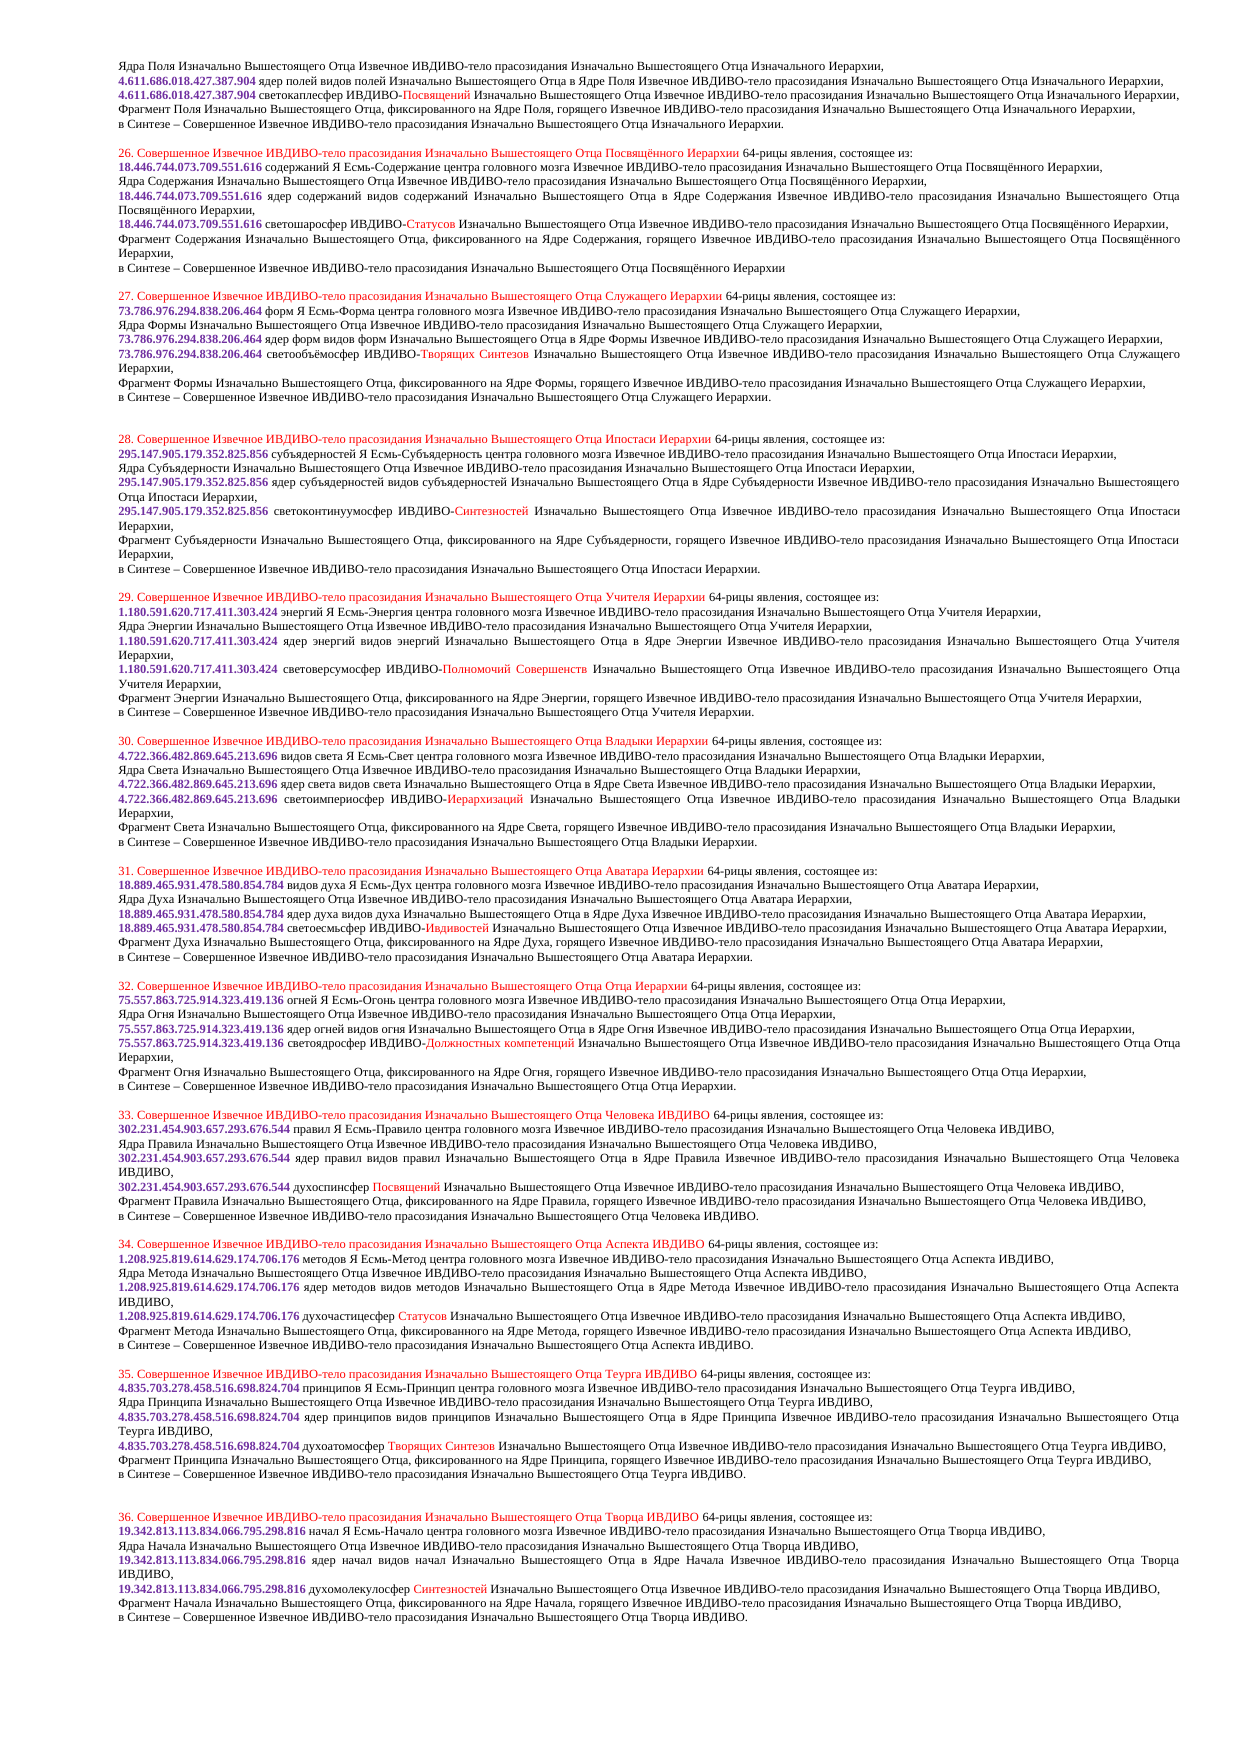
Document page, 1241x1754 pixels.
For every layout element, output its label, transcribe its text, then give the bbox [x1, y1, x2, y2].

text Ядра Формы Изначально Вышестоящего Отца Извечное ИВДИВО-тело прасозидания Изначально Вышестоящего Отца Служащего Иерархии, [118, 318, 1181, 332]
text Ядра Энергии Изначально Вышестоящего Отца Извечное ИВДИВО-тело прасозидания Изначально Вышестоящего Отца Учителя Иерархии, [118, 619, 1181, 633]
text 18.446.744.073.709.551.616 ядер содержаний видов содержаний Изначально Вышестоящего Отца в Ядре Содержания Извечное ИВДИВО-тело прасозидания Изначально Вышестоящего Отца Посвящённого Иерархии, [118, 188, 1181, 217]
text Фрагмент Начала Изначально Вышестоящего Отца, фиксированного на Ядре Начала, горящего Извечное ИВДИВО-тело прасозидания Изначально Вышестоящего Отца Творца ИВДИВО, [118, 1596, 1181, 1610]
text 302.231.454.903.657.293.676.544 правил Я Есмь-Правило центра головного мозга Извечное ИВДИВО-тело прасозидания Изначально Вышестоящего Отца Человека ИВДИВО, [118, 1122, 1181, 1136]
text Фрагмент Энергии Изначально Вышестоящего Отца, фиксированного на Ядре Энергии, горящего Извечное ИВДИВО-тело прасозидания Изначально Вышестоящего Отца Учителя Иерархии, [118, 691, 1181, 705]
text 4.722.366.482.869.645.213.696 видов света Я Есмь-Свет центра головного мозга Извечное ИВДИВО-тело прасозидания Изначально Вышестоящего Отца Владыки Иерархии, [118, 748, 1181, 763]
text 4.835.703.278.458.516.698.824.704 ядер принципов видов принципов Изначально Вышестоящего Отца в Ядре Принципа Извечное ИВДИВО-тело прасозидания Изначально Вышестоящего Отца Теурга ИВДИВО, [118, 1409, 1181, 1438]
text в Синтезе – Совершенное Извечное ИВДИВО-тело прасозидания Изначально Вышестоящего Отца Теурга ИВДИВО. [118, 1467, 1181, 1481]
text Фрагмент Огня Изначально Вышестоящего Отца, фиксированного на Ядре Огня, горящего Извечное ИВДИВО-тело прасозидания Изначально Вышестоящего Отца Отца Иерархии, [118, 1064, 1181, 1079]
text Ядра Начала Изначально Вышестоящего Отца Извечное ИВДИВО-тело прасозидания Изначально Вышестоящего Отца Творца ИВДИВО, [118, 1538, 1181, 1553]
text Фрагмент Принципа Изначально Вышестоящего Отца, фиксированного на Ядре Принципа, горящего Извечное ИВДИВО-тело прасозидания Изначально Вышестоящего Отца Теурга ИВДИВО, [118, 1453, 1181, 1467]
text 30. Совершенное Извечное ИВДИВО-тело прасозидания Изначально Вышестоящего Отца Владыки Иерархии 64-рицы явления, состоящее из: [118, 734, 1181, 748]
text в Синтезе – Совершенное Извечное ИВДИВО-тело прасозидания Изначально Вышестоящего Отца Изначального Иерархии. [118, 117, 1181, 131]
text Фрагмент Света Изначально Вышестоящего Отца, фиксированного на Ядре Света, горящего Извечное ИВДИВО-тело прасозидания Изначально Вышестоящего Отца Владыки Иерархии, [118, 820, 1181, 834]
text Фрагмент Субъядерности Изначально Вышестоящего Отца, фиксированного на Ядре Субъядерности, горящего Извечное ИВДИВО-тело прасозидания Изначально Вышестоящего Отца Ипостаси Иерархии, [118, 533, 1181, 561]
text 1.208.925.819.614.629.174.706.176 духочастицесфер Статусов Изначально Вышестоящего Отца Извечное ИВДИВО-тело прасозидания Изначально Вышестоящего Отца Аспекта ИВДИВО, [118, 1309, 1181, 1323]
text 4.722.366.482.869.645.213.696 ядер света видов света Изначально Вышестоящего Отца в Ядре Света Извечное ИВДИВО-тело прасозидания Изначально Вышестоящего Отца Владыки Иерархии, [118, 777, 1181, 791]
text в Синтезе – Совершенное Извечное ИВДИВО-тело прасозидания Изначально Вышестоящего Отца Аватара Иерархии. [118, 949, 1181, 964]
text Фрагмент Поля Изначально Вышестоящего Отца, фиксированного на Ядре Поля, горящего Извечное ИВДИВО-тело прасозидания Изначально Вышестоящего Отца Изначального Иерархии, [118, 102, 1181, 117]
text 1.180.591.620.717.411.303.424 ядер энергий видов энергий Изначально Вышестоящего Отца в Ядре Энергии Извечное ИВДИВО-тело прасозидания Изначально Вышестоящего Отца Учителя Иерархии, [118, 633, 1181, 662]
text в Синтезе – Совершенное Извечное ИВДИВО-тело прасозидания Изначально Вышестоящего Отца Творца ИВДИВО. [118, 1610, 1181, 1624]
text Ядра Метода Изначально Вышестоящего Отца Извечное ИВДИВО-тело прасозидания Изначально Вышестоящего Отца Аспекта ИВДИВО, [118, 1266, 1181, 1280]
text 31. Совершенное Извечное ИВДИВО-тело прасозидания Изначально Вышестоящего Отца Аватара Иерархии 64-рицы явления, состоящее из: [118, 863, 1181, 878]
text 32. Совершенное Извечное ИВДИВО-тело прасозидания Изначально Вышестоящего Отца Отца Иерархии 64-рицы явления, состоящее из: [118, 978, 1181, 993]
text 4.611.686.018.427.387.904 светокаплесфер ИВДИВО-Посвящений Изначально Вышестоящего Отца Извечное ИВДИВО-тело прасозидания Изначально Вышестоящего Отца Изначального Иерархии, [118, 88, 1181, 102]
text Ядра Субъядерности Изначально Вышестоящего Отца Извечное ИВДИВО-тело прасозидания Изначально Вышестоящего Отца Ипостаси Иерархии, [118, 461, 1181, 475]
text 73.786.976.294.838.206.464 светообъёмосфер ИВДИВО-Творящих Синтезов Изначально Вышестоящего Отца Извечное ИВДИВО-тело прасозидания Изначально Вышестоящего Отца Служащего Иерархии, [118, 347, 1181, 375]
text Фрагмент Формы Изначально Вышестоящего Отца, фиксированного на Ядре Формы, горящего Извечное ИВДИВО-тело прасозидания Изначально Вышестоящего Отца Служащего Иерархии, [118, 375, 1181, 390]
text 18.889.465.931.478.580.854.784 светоесмьсфер ИВДИВО-Ивдивостей Изначально Вышестоящего Отца Извечное ИВДИВО-тело прасозидания Изначально Вышестоящего Отца Аватара Иерархии, [118, 921, 1181, 935]
text в Синтезе – Совершенное Извечное ИВДИВО-тело прасозидания Изначально Вышестоящего Отца Ипостаси Иерархии. [118, 561, 1181, 576]
text Фрагмент Метода Изначально Вышестоящего Отца, фиксированного на Ядре Метода, горящего Извечное ИВДИВО-тело прасозидания Изначально Вышестоящего Отца Аспекта ИВДИВО, [118, 1323, 1181, 1338]
text в Синтезе – Совершенное Извечное ИВДИВО-тело прасозидания Изначально Вышестоящего Отца Человека ИВДИВО. [118, 1208, 1181, 1223]
text 34. Совершенное Извечное ИВДИВО-тело прасозидания Изначально Вышестоящего Отца Аспекта ИВДИВО 64-рицы явления, состоящее из: [118, 1237, 1181, 1251]
text 28. Совершенное Извечное ИВДИВО-тело прасозидания Изначально Вышестоящего Отца Ипостаси Иерархии 64-рицы явления, состоящее из: [118, 432, 1181, 446]
text 73.786.976.294.838.206.464 форм Я Есмь-Форма центра головного мозга Извечное ИВДИВО-тело прасозидания Изначально Вышестоящего Отца Служащего Иерархии, [118, 303, 1181, 318]
text 75.557.863.725.914.323.419.136 светоядросфер ИВДИВО-Должностных компетенций Изначально Вышестоящего Отца Извечное ИВДИВО-тело прасозидания Изначально Вышестоящего Отца Отца Иерархии, [118, 1036, 1181, 1064]
text 26. Совершенное Извечное ИВДИВО-тело прасозидания Изначально Вышестоящего Отца Посвящённого Иерархии 64-рицы явления, состоящее из: [118, 145, 1181, 160]
text 27. Совершенное Извечное ИВДИВО-тело прасозидания Изначально Вышестоящего Отца Служащего Иерархии 64-рицы явления, состоящее из: [118, 289, 1181, 303]
text 1.180.591.620.717.411.303.424 световерсумосфер ИВДИВО-Полномочий Совершенств Изначально Вышестоящего Отца Извечное ИВДИВО-тело прасозидания Изначально Вышестоящего Отца Учителя Иерархии, [118, 662, 1181, 691]
text 36. Совершенное Извечное ИВДИВО-тело прасозидания Изначально Вышестоящего Отца Творца ИВДИВО 64-рицы явления, состоящее из: [118, 1509, 1181, 1524]
text 1.180.591.620.717.411.303.424 энергий Я Есмь-Энергия центра головного мозга Извечное ИВДИВО-тело прасозидания Изначально Вышестоящего Отца Учителя Иерархии, [118, 604, 1181, 619]
text 75.557.863.725.914.323.419.136 ядер огней видов огня Изначально Вышестоящего Отца в Ядре Огня Извечное ИВДИВО-тело прасозидания Изначально Вышестоящего Отца Отца Иерархии, [118, 1021, 1181, 1036]
text Ядра Правила Изначально Вышестоящего Отца Извечное ИВДИВО-тело прасозидания Изначально Вышестоящего Отца Человека ИВДИВО, [118, 1136, 1181, 1151]
text 29. Совершенное Извечное ИВДИВО-тело прасозидания Изначально Вышестоящего Отца Учителя Иерархии 64-рицы явления, состоящее из: [118, 590, 1181, 604]
text 19.342.813.113.834.066.795.298.816 духомолекулосфер Синтезностей Изначально Вышестоящего Отца Извечное ИВДИВО-тело прасозидания Изначально Вышестоящего Отца Творца ИВДИВО, [118, 1581, 1181, 1596]
text 18.889.465.931.478.580.854.784 видов духа Я Есмь-Дух центра головного мозга Извечное ИВДИВО-тело прасозидания Изначально Вышестоящего Отца Аватара Иерархии, [118, 878, 1181, 892]
text 75.557.863.725.914.323.419.136 огней Я Есмь-Огонь центра головного мозга Извечное ИВДИВО-тело прасозидания Изначально Вышестоящего Отца Отца Иерархии, [118, 993, 1181, 1007]
text в Синтезе – Совершенное Извечное ИВДИВО-тело прасозидания Изначально Вышестоящего Отца Владыки Иерархии. [118, 834, 1181, 849]
text 35. Совершенное Извечное ИВДИВО-тело прасозидания Изначально Вышестоящего Отца Теурга ИВДИВО 64-рицы явления, состоящее из: [118, 1366, 1181, 1381]
text 1.208.925.819.614.629.174.706.176 ядер методов видов методов Изначально Вышестоящего Отца в Ядре Метода Извечное ИВДИВО-тело прасозидания Изначально Вышестоящего Отца Аспекта ИВДИВО, [118, 1280, 1181, 1309]
text 73.786.976.294.838.206.464 ядер форм видов форм Изначально Вышестоящего Отца в Ядре Формы Извечное ИВДИВО-тело прасозидания Изначально Вышестоящего Отца Служащего Иерархии, [118, 332, 1181, 347]
text Ядра Принципа Изначально Вышестоящего Отца Извечное ИВДИВО-тело прасозидания Изначально Вышестоящего Отца Теурга ИВДИВО, [118, 1395, 1181, 1409]
text 33. Совершенное Извечное ИВДИВО-тело прасозидания Изначально Вышестоящего Отца Человека ИВДИВО 64-рицы явления, состоящее из: [118, 1108, 1181, 1122]
text 4.722.366.482.869.645.213.696 светоимпериосфер ИВДИВО-Иерархизаций Изначально Вышестоящего Отца Извечное ИВДИВО-тело прасозидания Изначально Вышестоящего Отца Владыки Иерархии, [118, 791, 1181, 820]
text 4.835.703.278.458.516.698.824.704 духоатомосфер Творящих Синтезов Изначально Вышестоящего Отца Извечное ИВДИВО-тело прасозидания Изначально Вышестоящего Отца Теурга ИВДИВО, [118, 1438, 1181, 1453]
text 295.147.905.179.352.825.856 субъядерностей Я Есмь-Субъядерность центра головного мозга Извечное ИВДИВО-тело прасозидания Изначально Вышестоящего Отца Ипостаси Иерархии, [118, 446, 1181, 461]
text 18.446.744.073.709.551.616 содержаний Я Есмь-Содержание центра головного мозга Извечное ИВДИВО-тело прасозидания Изначально Вышестоящего Отца Посвящённого Иерархии, [118, 160, 1181, 174]
text 18.889.465.931.478.580.854.784 ядер духа видов духа Изначально Вышестоящего Отца в Ядре Духа Извечное ИВДИВО-тело прасозидания Изначально Вышестоящего Отца Аватара Иерархии, [118, 906, 1181, 921]
text Фрагмент Духа Изначально Вышестоящего Отца, фиксированного на Ядре Духа, горящего Извечное ИВДИВО-тело прасозидания Изначально Вышестоящего Отца Аватара Иерархии, [118, 935, 1181, 949]
text 19.342.813.113.834.066.795.298.816 начал Я Есмь-Начало центра головного мозга Извечное ИВДИВО-тело прасозидания Изначально Вышестоящего Отца Творца ИВДИВО, [118, 1524, 1181, 1538]
text в Синтезе – Совершенное Извечное ИВДИВО-тело прасозидания Изначально Вышестоящего Отца Учителя Иерархии. [118, 705, 1181, 719]
text Ядра Огня Изначально Вышестоящего Отца Извечное ИВДИВО-тело прасозидания Изначально Вышестоящего Отца Отца Иерархии, [118, 1007, 1181, 1021]
text 295.147.905.179.352.825.856 светоконтинуумосфер ИВДИВО-Синтезностей Изначально Вышестоящего Отца Извечное ИВДИВО-тело прасозидания Изначально Вышестоящего Отца Ипостаси Иерархии, [118, 504, 1181, 533]
text 19.342.813.113.834.066.795.298.816 ядер начал видов начал Изначально Вышестоящего Отца в Ядре Начала Извечное ИВДИВО-тело прасозидания Изначально Вышестоящего Отца Творца ИВДИВО, [118, 1553, 1181, 1581]
text Фрагмент Правила Изначально Вышестоящего Отца, фиксированного на Ядре Правила, горящего Извечное ИВДИВО-тело прасозидания Изначально Вышестоящего Отца Человека ИВДИВО, [118, 1194, 1181, 1208]
text Ядра Поля Изначально Вышестоящего Отца Извечное ИВДИВО-тело прасозидания Изначально Вышестоящего Отца Изначального Иерархии, [118, 59, 1181, 73]
text 4.611.686.018.427.387.904 ядер полей видов полей Изначально Вышестоящего Отца в Ядре Поля Извечное ИВДИВО-тело прасозидания Изначально Вышестоящего Отца Изначального Иерархии, [118, 73, 1181, 88]
text 302.231.454.903.657.293.676.544 ядер правил видов правил Изначально Вышестоящего Отца в Ядре Правила Извечное ИВДИВО-тело прасозидания Изначально Вышестоящего Отца Человека ИВДИВО, [118, 1151, 1181, 1179]
text 302.231.454.903.657.293.676.544 духоспинсфер Посвящений Изначально Вышестоящего Отца Извечное ИВДИВО-тело прасозидания Изначально Вышестоящего Отца Человека ИВДИВО, [118, 1179, 1181, 1194]
text Ядра Света Изначально Вышестоящего Отца Извечное ИВДИВО-тело прасозидания Изначально Вышестоящего Отца Владыки Иерархии, [118, 763, 1181, 777]
text 18.446.744.073.709.551.616 светошаросфер ИВДИВО-Статусов Изначально Вышестоящего Отца Извечное ИВДИВО-тело прасозидания Изначально Вышестоящего Отца Посвящённого Иерархии, [118, 217, 1181, 232]
text Фрагмент Содержания Изначально Вышестоящего Отца, фиксированного на Ядре Содержания, горящего Извечное ИВДИВО-тело прасозидания Изначально Вышестоящего Отца Посвящённого Иерархии, [118, 232, 1181, 260]
text 295.147.905.179.352.825.856 ядер субъядерностей видов субъядерностей Изначально Вышестоящего Отца в Ядре Субъядерности Извечное ИВДИВО-тело прасозидания Изначально Вышестоящего Отца Ипостаси Иерархии, [118, 475, 1181, 504]
text 4.835.703.278.458.516.698.824.704 принципов Я Есмь-Принцип центра головного мозга Извечное ИВДИВО-тело прасозидания Изначально Вышестоящего Отца Теурга ИВДИВО, [118, 1381, 1181, 1395]
text в Синтезе – Совершенное Извечное ИВДИВО-тело прасозидания Изначально Вышестоящего Отца Служащего Иерархии. [118, 390, 1181, 404]
text в Синтезе – Совершенное Извечное ИВДИВО-тело прасозидания Изначально Вышестоящего Отца Аспекта ИВДИВО. [118, 1338, 1181, 1352]
text 1.208.925.819.614.629.174.706.176 методов Я Есмь-Метод центра головного мозга Извечное ИВДИВО-тело прасозидания Изначально Вышестоящего Отца Аспекта ИВДИВО, [118, 1251, 1181, 1266]
text в Синтезе – Совершенное Извечное ИВДИВО-тело прасозидания Изначально Вышестоящего Отца Посвящённого Иерархии [118, 260, 1181, 275]
text в Синтезе – Совершенное Извечное ИВДИВО-тело прасозидания Изначально Вышестоящего Отца Отца Иерархии. [118, 1079, 1181, 1093]
text Ядра Содержания Изначально Вышестоящего Отца Извечное ИВДИВО-тело прасозидания Изначально Вышестоящего Отца Посвящённого Иерархии, [118, 174, 1181, 188]
text Ядра Духа Изначально Вышестоящего Отца Извечное ИВДИВО-тело прасозидания Изначально Вышестоящего Отца Аватара Иерархии, [118, 892, 1181, 906]
